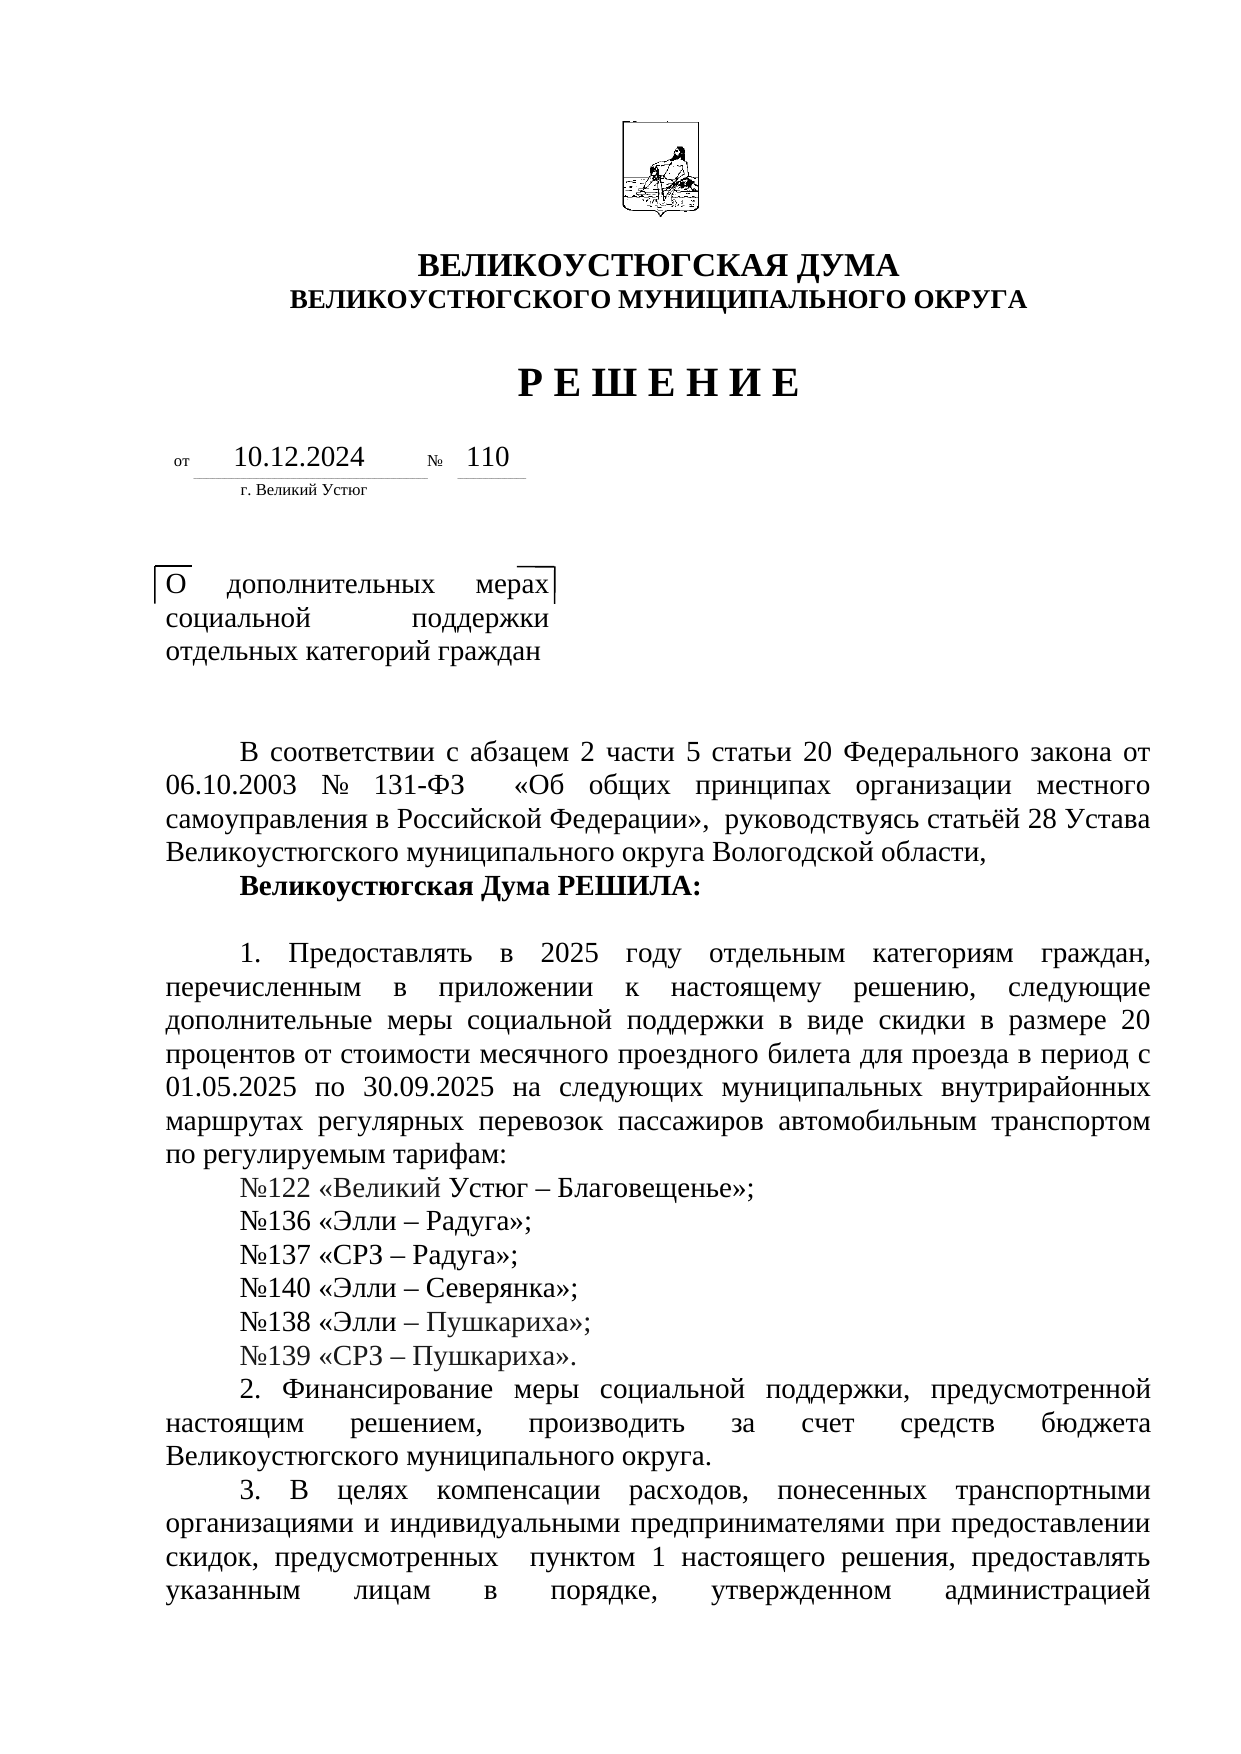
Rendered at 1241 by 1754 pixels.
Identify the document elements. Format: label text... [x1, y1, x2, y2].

text В соответствии с абзацем 2 части 5 статьи 20 Федерального закона от 06.10.2003 № 131-ФЗ «Об общих принципах организации местного самоуправления в Российской Федерации», руководствуясь статьёй 28 Устава Великоустюгского муниципального округа Вологодской области, [165, 734, 1152, 868]
text №140 «Элли – Северянка»; [165, 1271, 1152, 1304]
text №138 «Элли – Пушкариха»; [165, 1304, 1152, 1338]
text г. Великий Устюг [239, 480, 1152, 499]
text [165, 1472, 1152, 1606]
text №139 «СРЗ – Пушкариха». [165, 1338, 1152, 1371]
subtitle Р Е Ш Е Н И Е [165, 358, 1152, 406]
table_header О дополнительных мерах социальной поддержки отдельных категорий граждан [155, 566, 549, 667]
text от 10.12.2024 № 110 [165, 439, 1152, 473]
picture [617, 118, 700, 217]
text 2. Финансирование меры социальной поддержки, предусмотренной настоящим решением, производить за счет средств бюджета Великоустюгского муниципального округа. [165, 1371, 1152, 1472]
text Великоустюгская Дума РЕШИЛА: [165, 868, 1152, 902]
text №137 «СРЗ – Радуга»; [165, 1237, 1152, 1271]
text ВЕЛИКОУСТЮГСКОГО МУНИЦИПАЛЬНОГО ОКРУГА [165, 283, 1152, 314]
text №122 «Великий Устюг – Благовещенье»; [165, 1170, 1152, 1203]
subtitle ВЕЛИКОУСТЮГСКАЯ ДУМА [165, 245, 1152, 283]
text №136 «Элли – Радуга»; [165, 1203, 1152, 1237]
text 1. Предоставлять в 2025 году отдельным категориям граждан, перечисленным в приложении к настоящему решению, следующие дополнительные меры социальной поддержки в виде скидки в размере 20 процентов от стоимости месячного проездного билета для проезда в период с 01.05.2025 по 30.09.2025 на следующих муниципальных внутрирайонных маршрутах регулярных перевозок пассажиров автомобильным транспортом по регулируемым тарифам: [165, 935, 1152, 1170]
